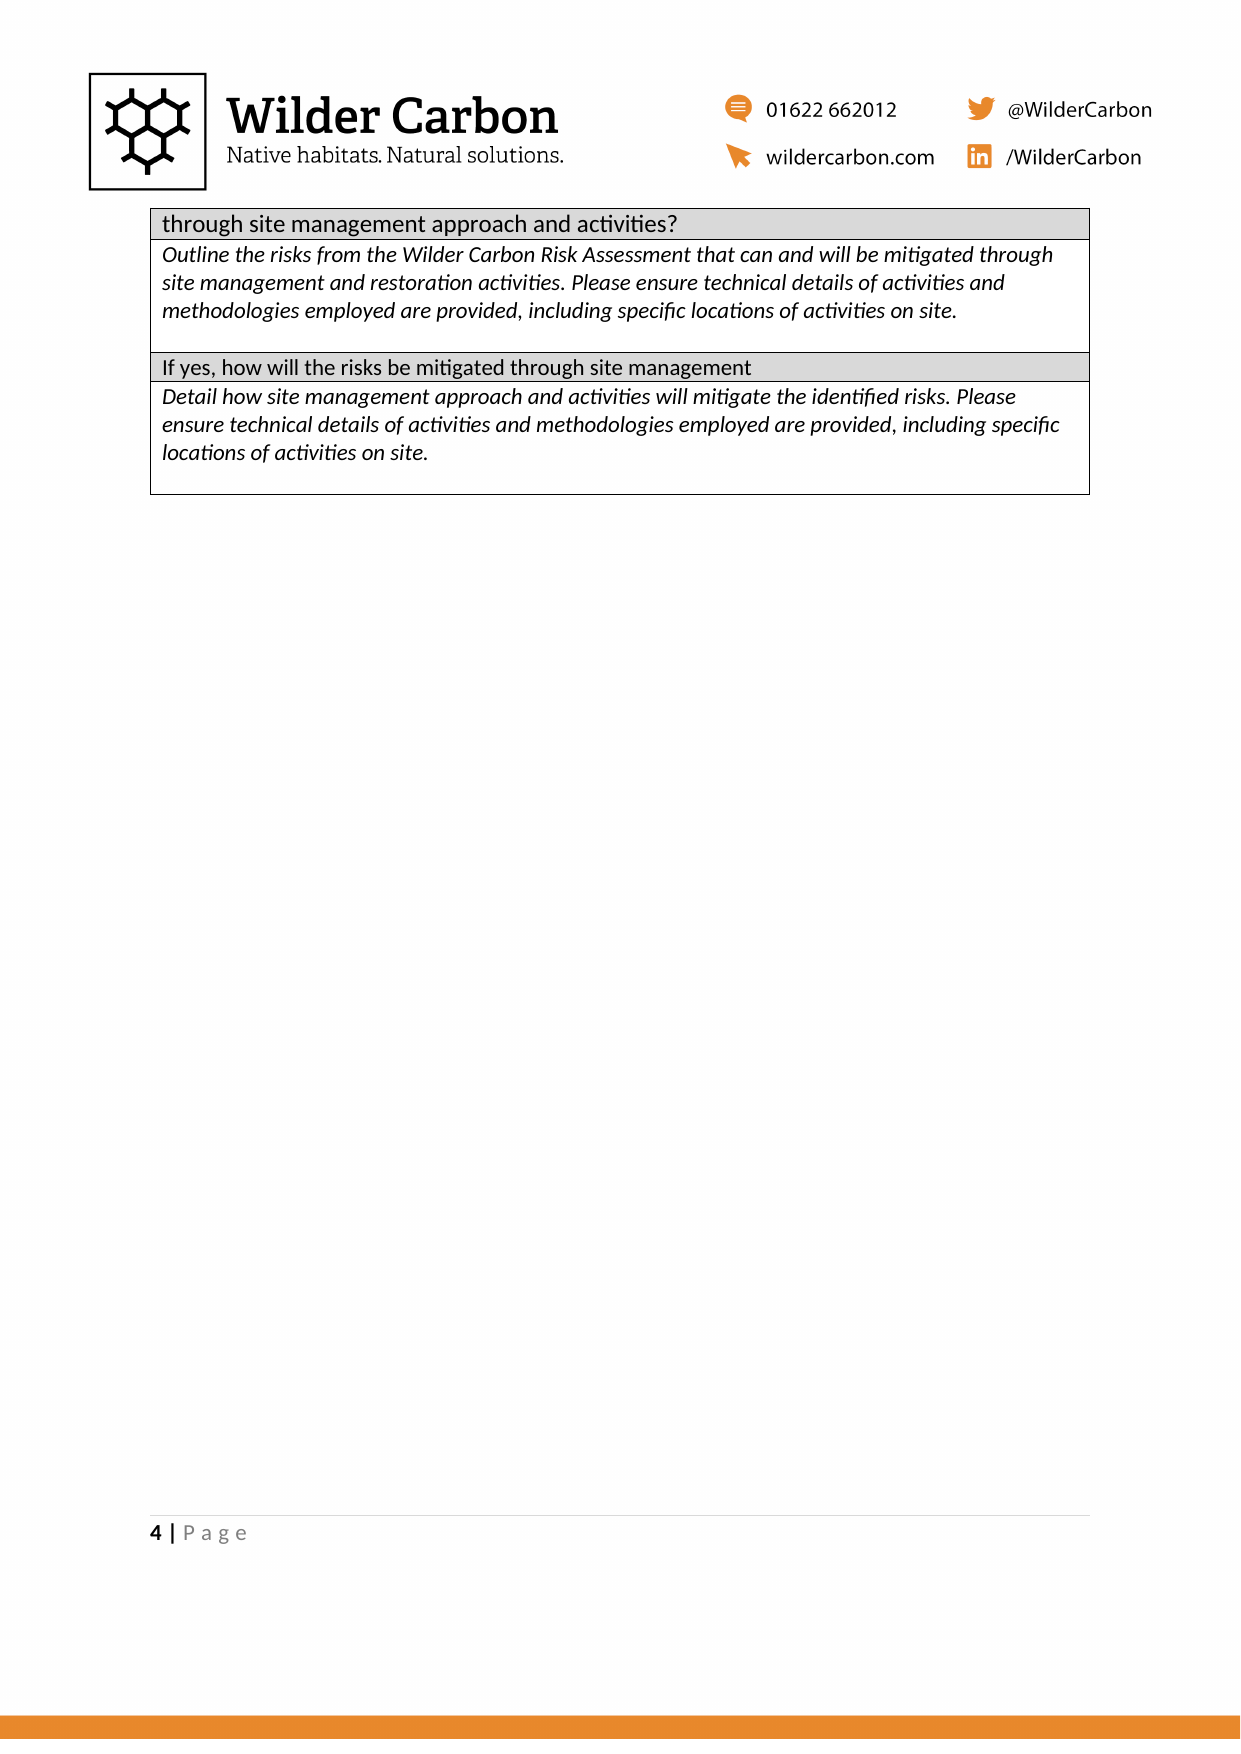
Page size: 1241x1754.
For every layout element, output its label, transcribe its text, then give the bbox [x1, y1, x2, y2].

table_cell Detail how site management approach and activities will mitigate the identified risks. Please ensure technical details of activities and methodologies employed are provided, including specific locations of activities on site. [151, 382, 1089, 494]
table_cell Outline the risks from the Wilder Carbon Risk Assessment that can and will be mitigated through site management and restoration activities. Please ensure technical details of activities and methodologies employed are provided, including specific locations of activities on site. [151, 240, 1089, 352]
picture [0, 0, 1241, 1739]
table_cell If yes, how will the risks be mitigated through site management [151, 353, 1089, 381]
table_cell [151, 209, 1089, 239]
